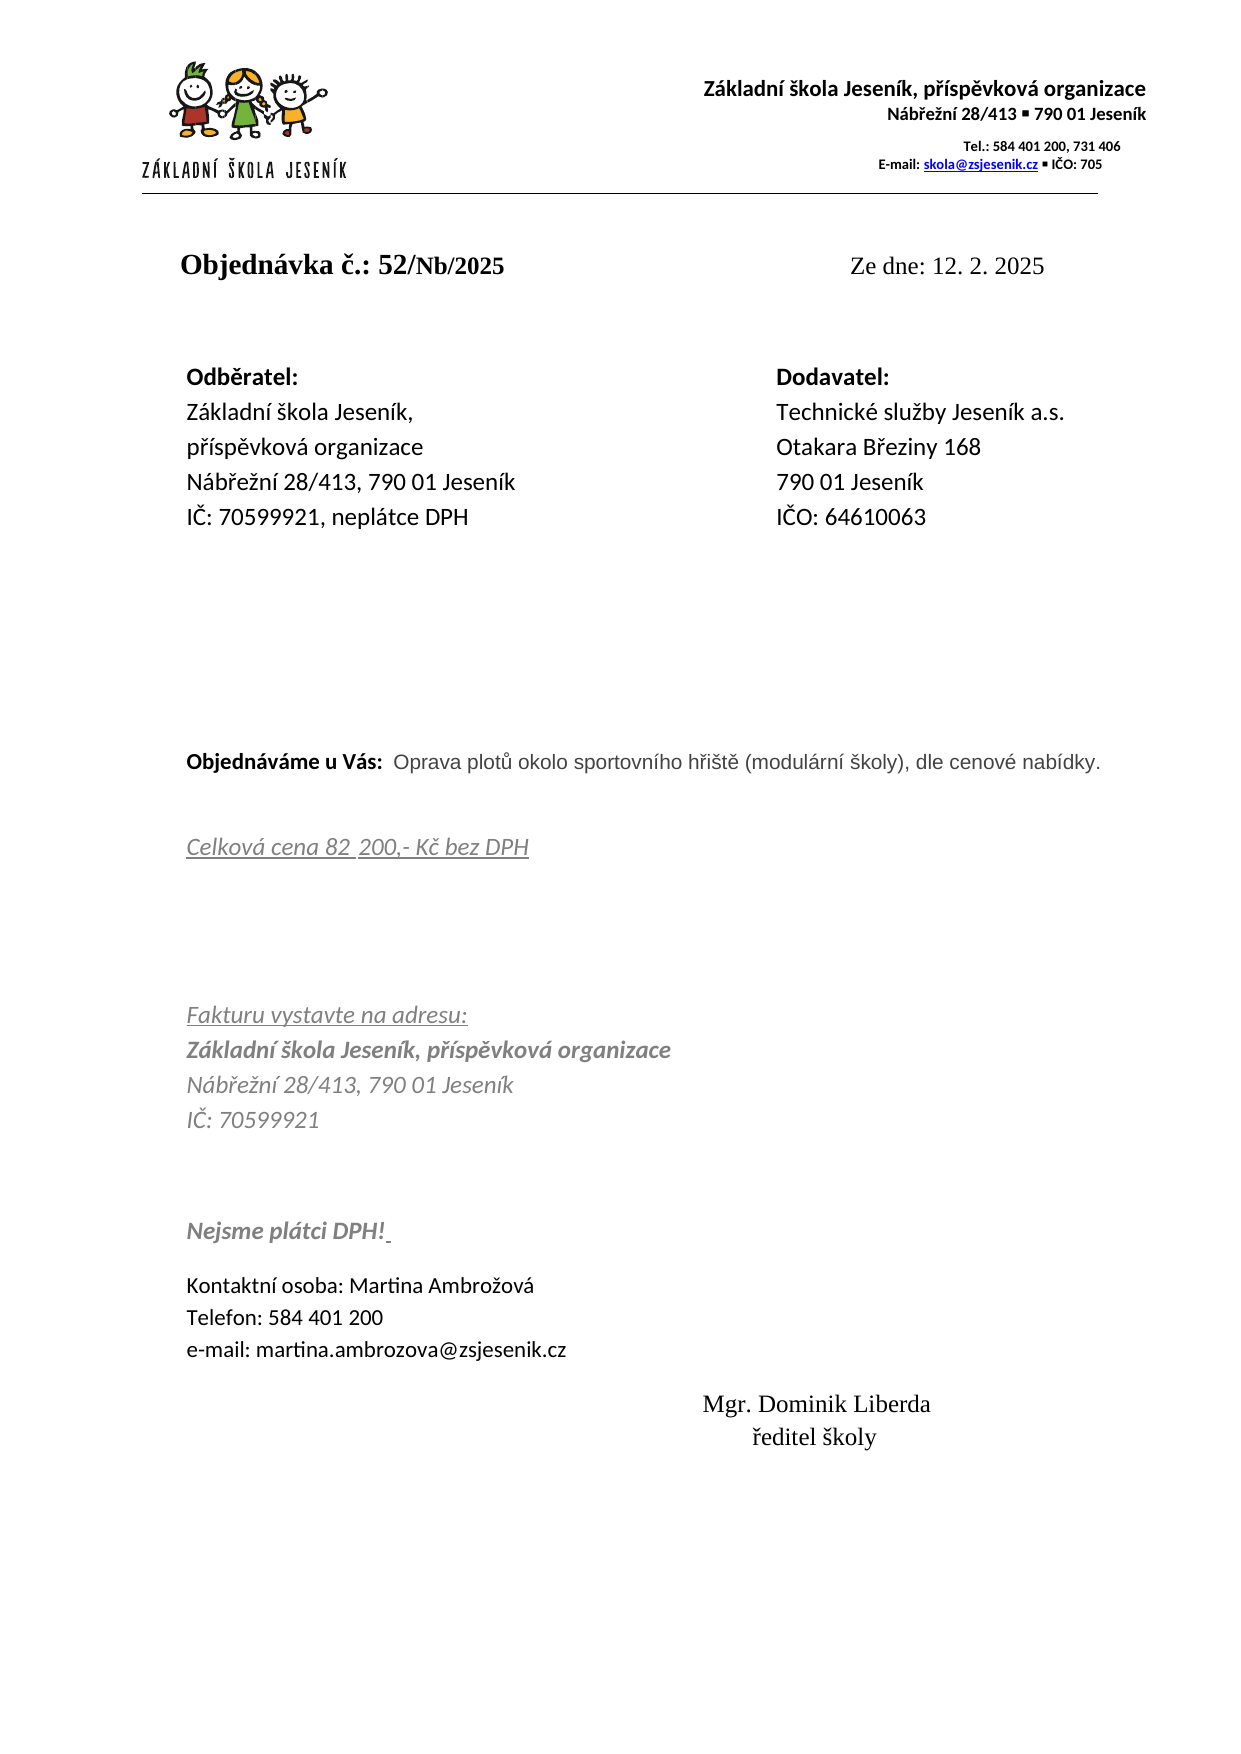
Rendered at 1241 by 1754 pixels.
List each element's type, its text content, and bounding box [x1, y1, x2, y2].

text Nejsme plátci DPH! [186, 1215, 1128, 1246]
text Fakturu vystavte na adresu: Základní škola Jeseník, příspěvková organizace Nábřežní 28/413, 790 01 Jeseník IČ: 70599921 [186, 999, 1128, 1134]
text Objednáváme u Vás: Oprava plotů okolo sportovního hřiště (modulární školy), dle cenové nabídky. [186, 747, 1128, 775]
text Mgr. Dominik Liberda ředitel školy [629, 1389, 1128, 1450]
text Odběratel: Dodavatel: Základní škola Jeseník, Technické služby Jeseník a.s. příspěvková organizace Otakara Březiny 168 Nábřežní 28/413, 790 01 Jeseník 790 01 Jeseník IČ: 70599921, neplátce DPH IČO: 64610063 [186, 361, 1128, 563]
text Objednávka č.: 52/Nb/2025 Ze dne: 12. 2. 2025 [112, 247, 1128, 281]
text Kontaktní osoba: Martina Ambrožová Telefon: 584 401 200 e-mail: martina.ambrozova@zsjesenik.cz [186, 1271, 1128, 1364]
text Celková cena 82 200,- Kč bez DPH [186, 831, 1128, 862]
